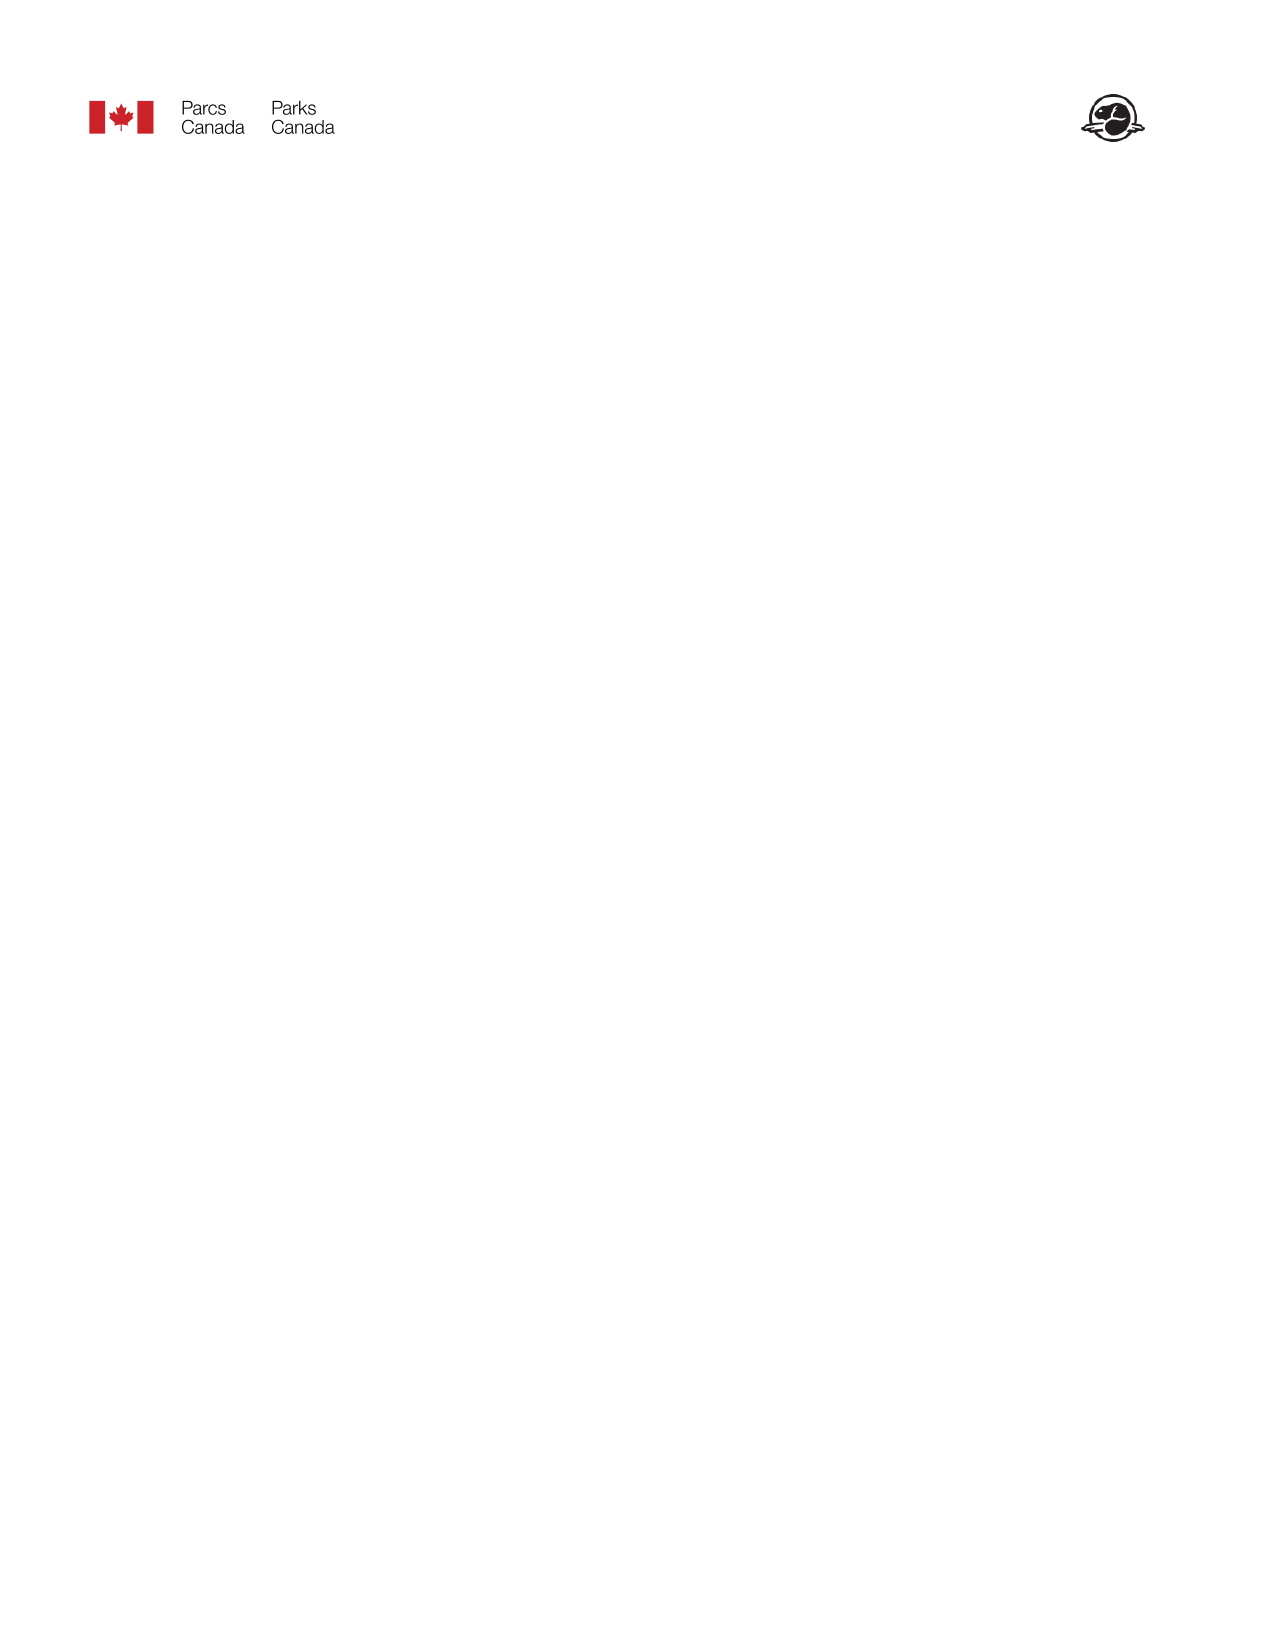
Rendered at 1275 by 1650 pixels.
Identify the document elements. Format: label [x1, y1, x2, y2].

picture [1062, 73, 1167, 163]
picture [89, 92, 360, 139]
